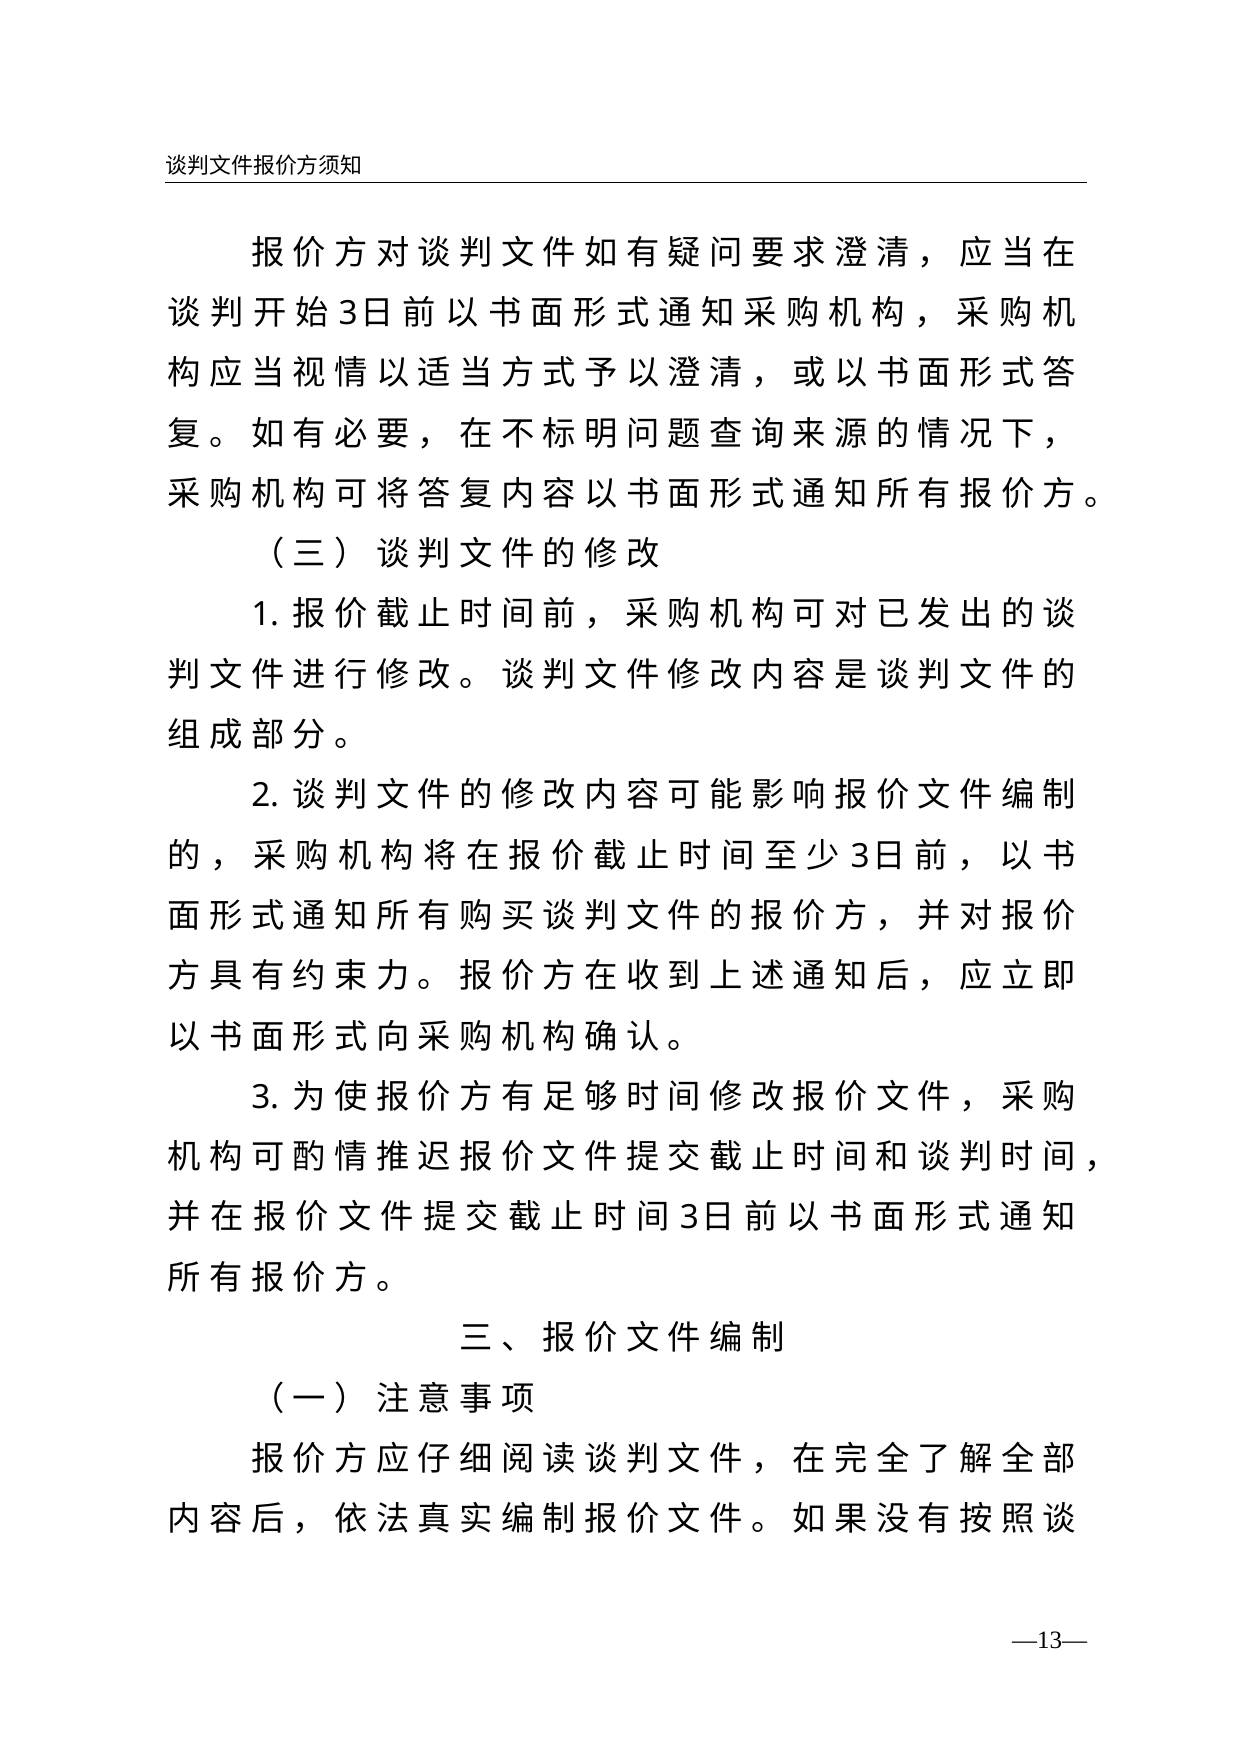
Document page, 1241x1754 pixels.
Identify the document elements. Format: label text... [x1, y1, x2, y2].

text （一）注意事项 [168, 1365, 1084, 1426]
text 2.谈判文件的修改内容可能影响报价文件编制的，采购机构将在报价截止时间至少3日前，以书面形式通知所有购买谈判文件的报价方，并对报价方具有约束力。报价方在收到上述通知后，应立即以书面形式向采购机构确认。 [168, 762, 1084, 1064]
text 报价方对谈判文件如有疑问要求澄清，应当在谈判开始3日前以书面形式通知采购机构，采购机构应当视情以适当方式予以澄清，或以书面形式答复。如有必要，在不标明问题查询来源的情况下，采购机构可将答复内容以书面形式通知所有报价方。 [168, 219, 1084, 521]
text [168, 1426, 1084, 1546]
text 1.报价截止时间前，采购机构可对已发出的谈判文件进行修改。谈判文件修改内容是谈判文件的组成部分。 [168, 581, 1084, 762]
text 3.为使报价方有足够时间修改报价文件，采购机构可酌情推迟报价文件提交截止时间和谈判时间，并在报价文件提交截止时间3日前以书面形式通知所有报价方。 [168, 1064, 1084, 1305]
text （三）谈判文件的修改 [168, 521, 1084, 581]
text 三、报价文件编制 [168, 1305, 1084, 1365]
